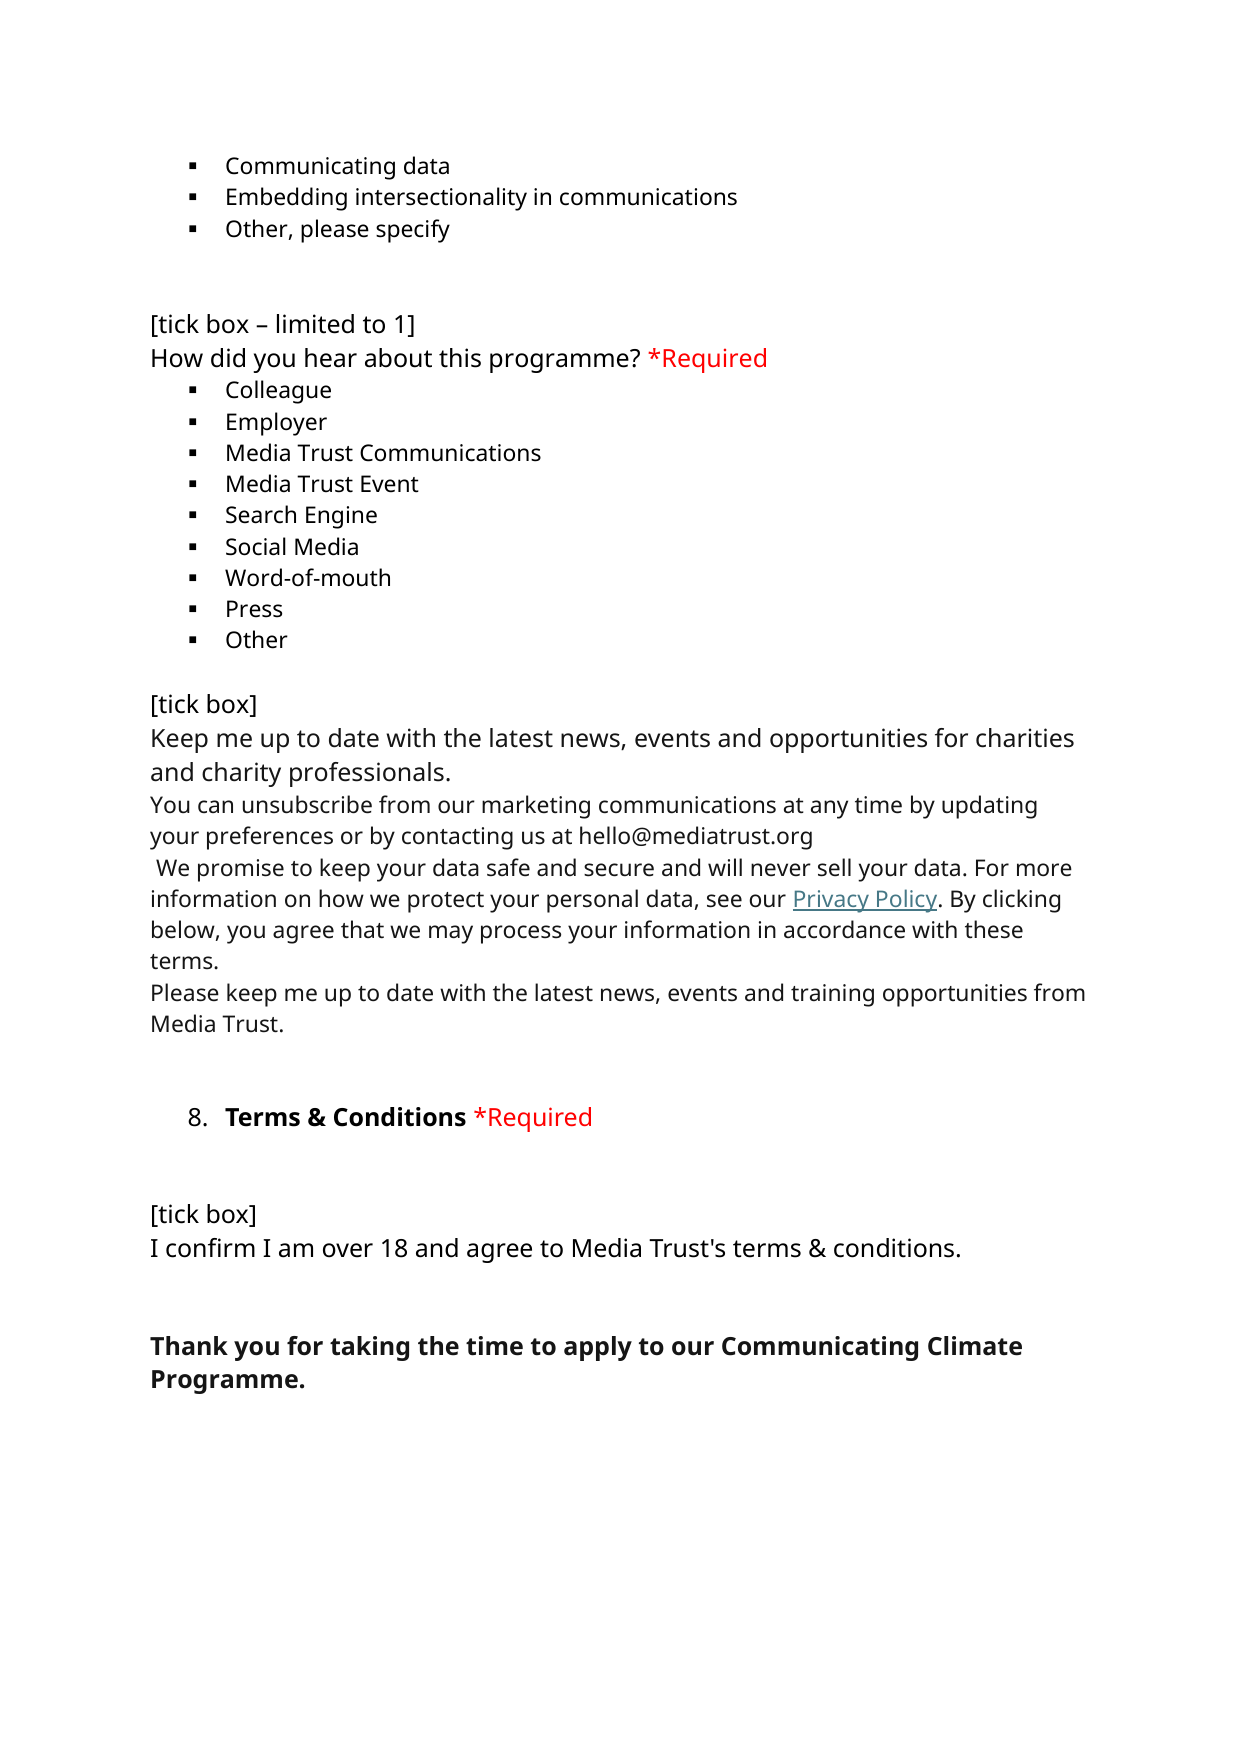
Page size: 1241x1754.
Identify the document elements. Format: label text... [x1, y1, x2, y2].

text [tick box] Keep me up to date with the latest news, events and opportunities for charities and charity professionals. [150, 687, 1090, 789]
text Thank you for taking the time to apply to our Communicating Climate Programme. [150, 1328, 1090, 1396]
list Communicating data [187, 150, 1090, 181]
text [tick box – limited to 1] [150, 306, 1090, 340]
list Word-of-mouth [187, 562, 1090, 593]
text You can unsubscribe from our marketing communications at any time by updating your preferences or by contacting us at hello@mediatrust.org [150, 789, 1090, 852]
text Please keep me up to date with the latest news, events and training opportunities from Media Trust. [150, 977, 1090, 1039]
list Employer [187, 406, 1090, 437]
list Press [187, 593, 1090, 624]
list Media Trust Event [187, 468, 1090, 499]
list Embedding intersectionality in communications [187, 181, 1090, 212]
list Search Engine [187, 499, 1090, 531]
list Media Trust Communications [187, 437, 1090, 468]
list Social Media [187, 531, 1090, 562]
text How did you hear about this programme? *Required [150, 340, 1090, 374]
text We promise to keep your data safe and secure and will never sell your data. For more information on how we protect your personal data, see our Privacy Policy. By clicking below, you agree that we may process your information in accordance with these terms. [150, 852, 1090, 977]
text [tick box] I confirm I am over 18 and agree to Media Trust's terms & conditions. [150, 1197, 1090, 1265]
list Other, please specify [187, 212, 1090, 244]
list Other [187, 624, 1090, 656]
list Colleague [187, 374, 1090, 406]
list Terms & Conditions *Required [187, 1099, 1090, 1133]
